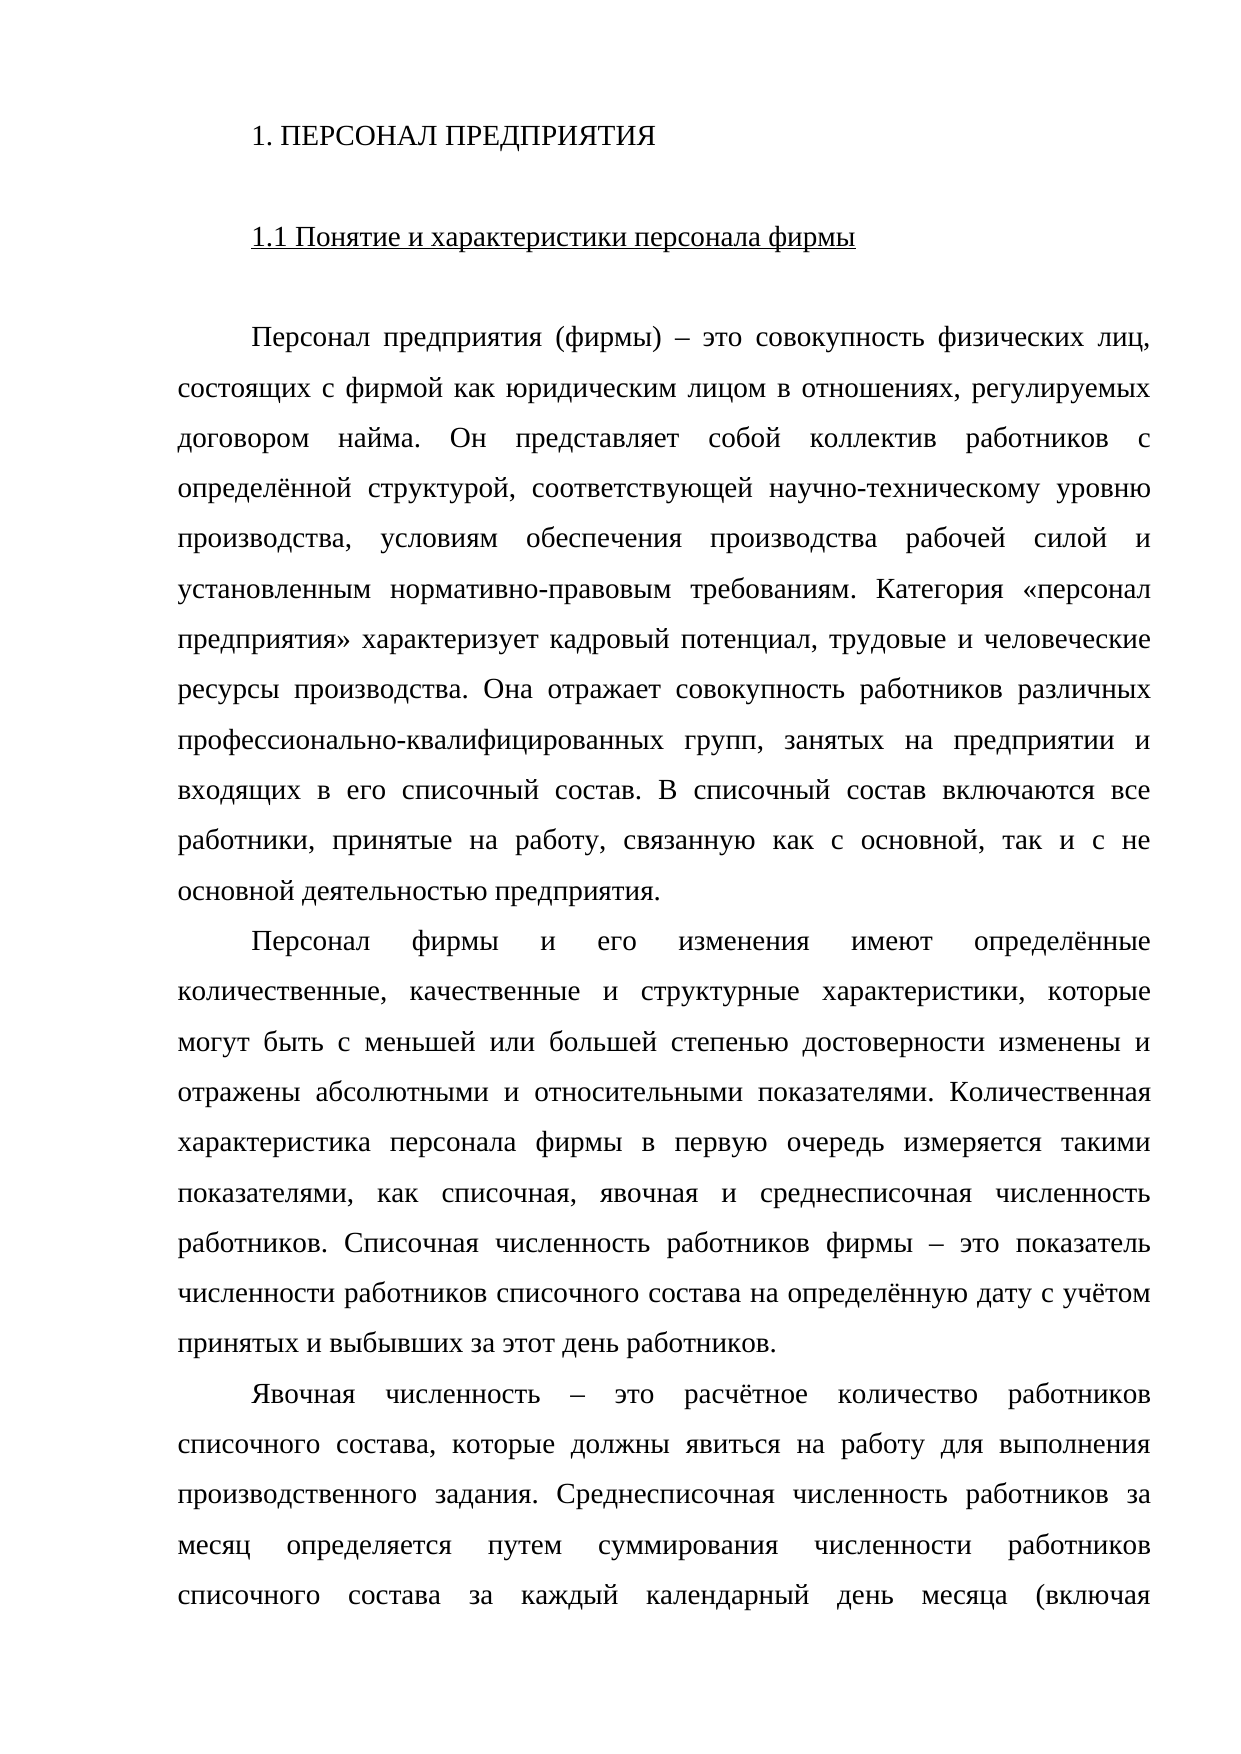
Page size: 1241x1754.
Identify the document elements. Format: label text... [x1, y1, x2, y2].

text Персонал предприятия (фирмы) – это совокупность физических лиц, состоящих с фирмой как юридическим лицом в отношениях, регулируемых договором найма. Он представляет собой коллектив работников с определённой структурой, соответствующей научно-техническому уровню производства, условиям обеспечения производства рабочей силой и установленным нормативно-правовым требованиям. Категория «персонал предприятия» характеризует кадровый потенциал, трудовые и человеческие ресурсы производства. Она отражает совокупность работников различных профессионально-квалифицированных групп, занятых на предприятии и входящих в его списочный состав. В списочный состав включаются все работники, принятые на работу, связанную как с основной, так и с не основной деятельностью предприятия. [177, 319, 1152, 906]
text Персонал фирмы и его изменения имеют определённые количественные, качественные и структурные характеристики, которые могут быть с меньшей или большей степенью достоверности изменены и отражены абсолютными и относительными показателями. Количественная характеристика персонала фирмы в первую очередь измеряется такими показателями, как списочная, явочная и среднесписочная численность работников. Списочная численность работников фирмы – это показатель численности работников списочного состава на определённую дату с учётом принятых и выбывших за этот день работников. [177, 923, 1152, 1359]
text 1.1 Понятие и характеристики персонала фирмы [177, 219, 1152, 252]
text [177, 1376, 1152, 1611]
text 1. ПЕРСОНАЛ ПРЕДПРИЯТИЯ [177, 118, 1152, 152]
